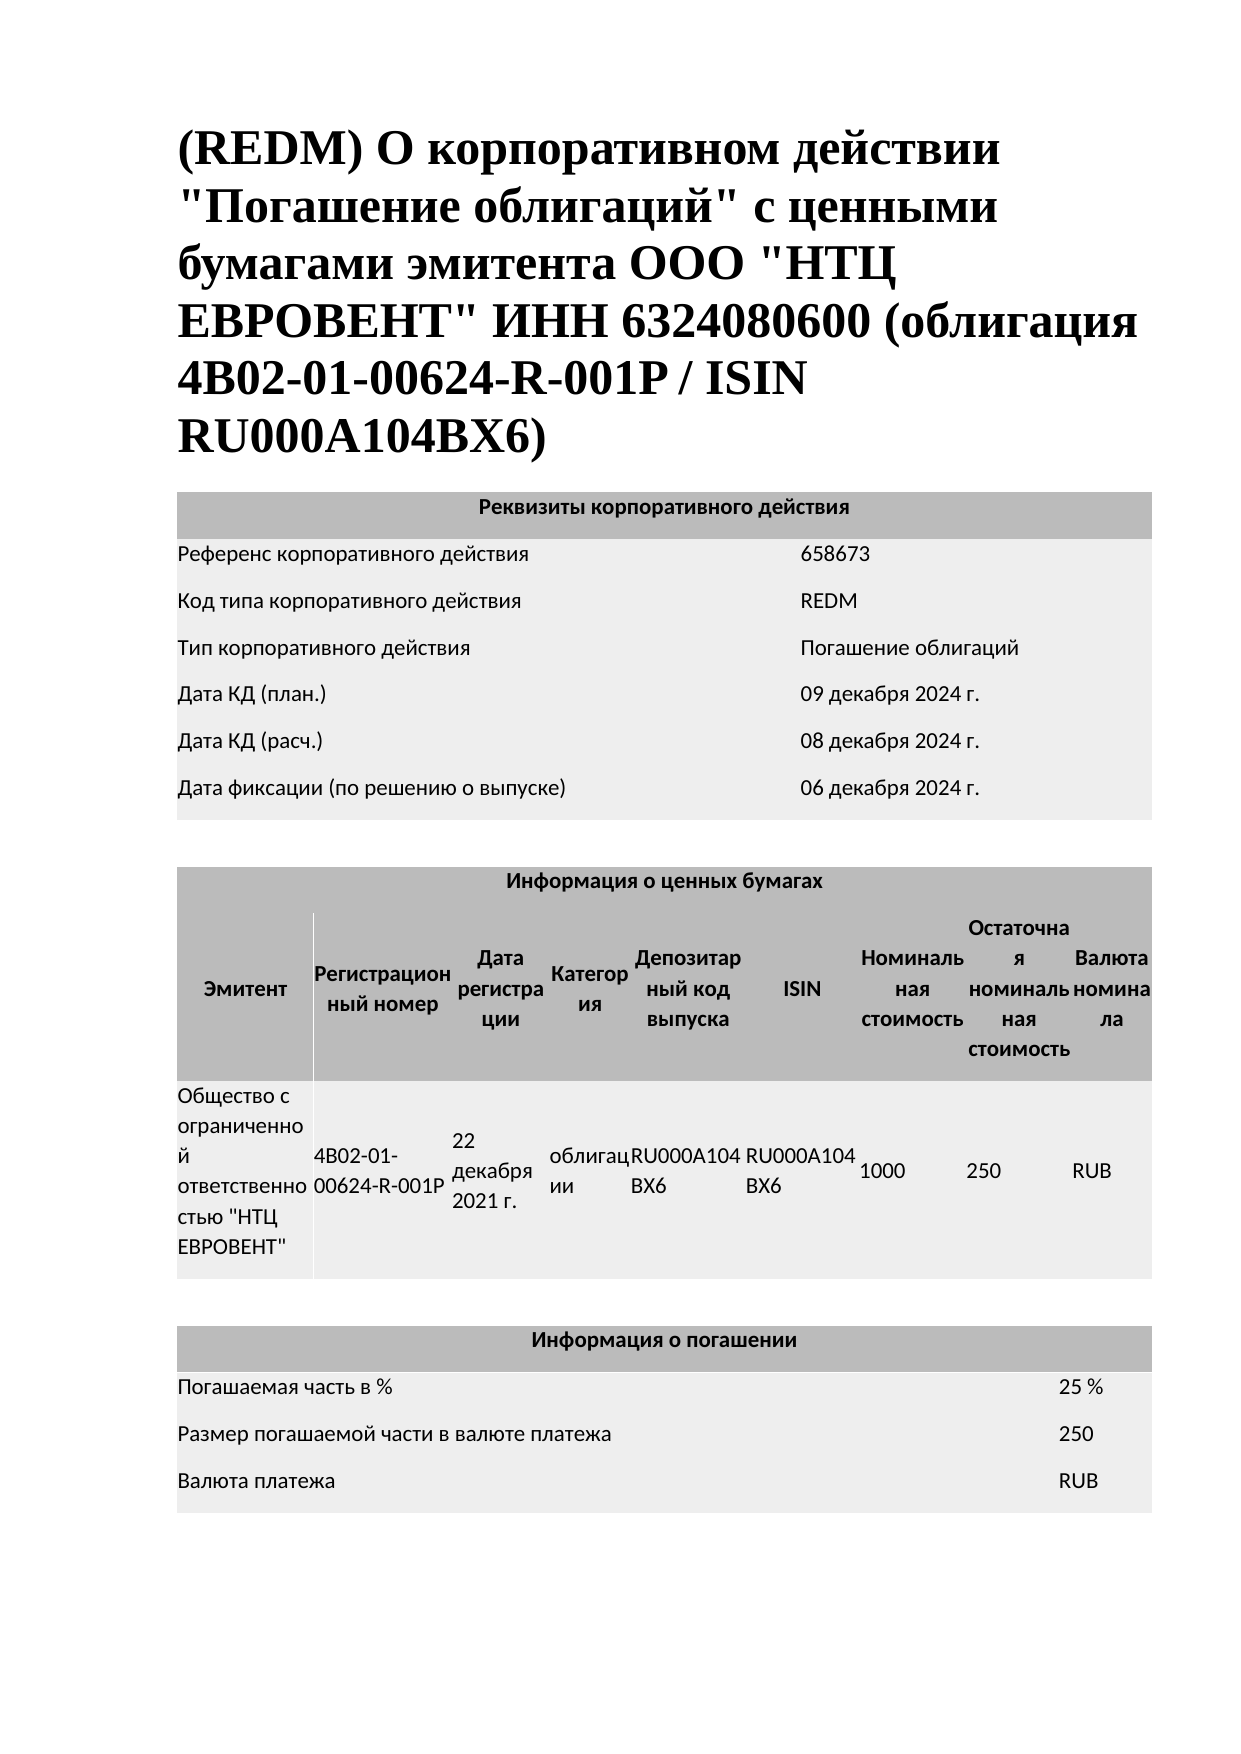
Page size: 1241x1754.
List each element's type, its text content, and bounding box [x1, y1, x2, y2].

table_cell 4B02-01-00624-R-001P [314, 1081, 452, 1279]
table_cell Код типа корпоративного действия [177, 586, 800, 633]
table_header Реквизиты корпоративного действия [177, 492, 1152, 539]
table_cell RUB [1072, 1081, 1152, 1279]
subtitle (REDM) О корпоративном действии "Погашение облигаций" с ценными бумагами эмитента ООО "НТЦ ЕВРОВЕНТ" ИНН 6324080600 (облигация 4B02-01-00624-R-001P / ISIN RU000A104BX6) [177, 118, 1152, 463]
table_cell Эмитент [177, 913, 313, 1081]
table_cell Номинальная стоимость [859, 913, 966, 1081]
table_cell 25 % [1059, 1373, 1152, 1419]
table_cell 1000 [859, 1081, 966, 1279]
table_cell Дата фиксации (по решению о выпуске) [177, 773, 800, 820]
table_cell Погашение облигаций [800, 633, 1152, 679]
table_cell RUB [1059, 1466, 1152, 1513]
table_cell Общество с ограниченной ответственностью "НТЦ ЕВРОВЕНТ" [177, 1081, 313, 1279]
table_cell Размер погашаемой части в валюте платежа [177, 1419, 1059, 1466]
table_cell Регистрационный номер [314, 913, 452, 1081]
table_cell Дата КД (расч.) [177, 726, 800, 773]
table_cell Тип корпоративного действия [177, 633, 800, 679]
table_cell 09 декабря 2024 г. [800, 679, 1152, 726]
table_cell Дата регистрации [452, 913, 549, 1081]
table_header Информация о погашении [177, 1326, 1152, 1372]
table_cell RU000A104BX6 [631, 1081, 746, 1279]
table_cell 250 [1059, 1419, 1152, 1466]
table_cell 08 декабря 2024 г. [800, 726, 1152, 773]
table_cell RU000A104BX6 [746, 1081, 859, 1279]
table_cell 22 декабря 2021 г. [452, 1081, 549, 1279]
table_cell Категория [549, 913, 631, 1081]
table_cell Валюта номинала [1072, 913, 1152, 1081]
table_cell 658673 [800, 539, 1152, 586]
table_cell облигации [549, 1081, 631, 1279]
table_cell Референс корпоративного действия [177, 539, 800, 586]
table_cell Дата КД (план.) [177, 679, 800, 726]
table_cell 250 [966, 1081, 1072, 1279]
table_cell 06 декабря 2024 г. [800, 773, 1152, 820]
table_cell Остаточная номинальная стоимость [966, 913, 1072, 1081]
table_cell Погашаемая часть в % [177, 1373, 1059, 1419]
table_cell Депозитарный код выпуска [631, 913, 746, 1081]
table_cell REDM [800, 586, 1152, 633]
table_cell ISIN [746, 913, 859, 1081]
table_header Информация о ценных бумагах [177, 867, 1152, 913]
table_cell Валюта платежа [177, 1466, 1059, 1513]
